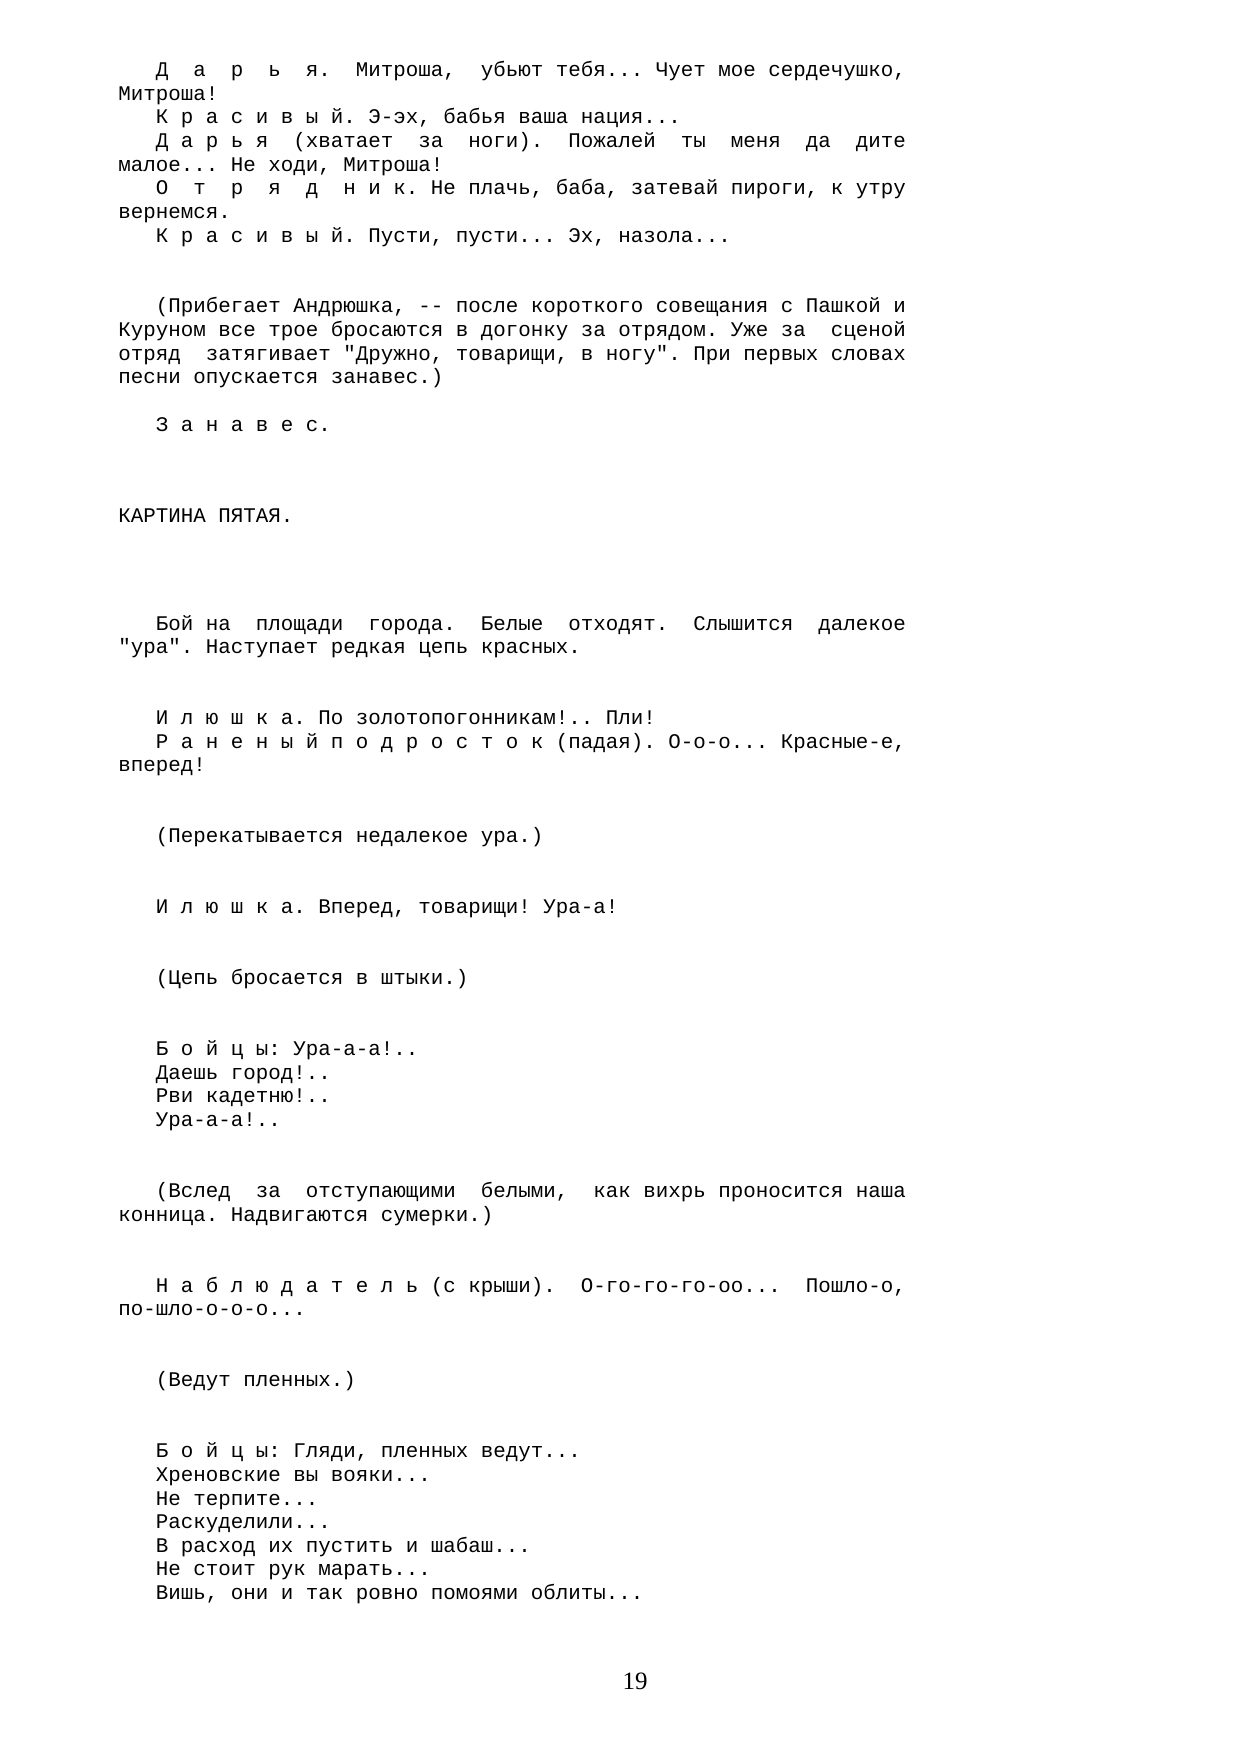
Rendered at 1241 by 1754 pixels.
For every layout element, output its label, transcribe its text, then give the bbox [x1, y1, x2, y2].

text "ура". Наступает редкая цепь красных. [118, 636, 1152, 660]
text З а н а в е с. [118, 414, 1152, 437]
text КАРТИНА ПЯТАЯ. [118, 506, 1152, 529]
text (Цепь бросается в штыки.) [118, 967, 1152, 991]
text (Прибегает Андрюшка, -- после короткого совещания с Пашкой и [118, 296, 1152, 319]
text Рви кадетню!.. [118, 1086, 1152, 1109]
text Бой на площади города. Белые отходят. Слышится далекое [118, 613, 1152, 636]
text И л ю ш к а. По золотопогонникам!.. Пли! [118, 707, 1152, 731]
text Н а б л ю д а т е л ь (с крыши). О-го-го-го-оо... Пошло-о, [118, 1275, 1152, 1298]
text (Перекатывается недалекое ура.) [118, 825, 1152, 849]
text Не стоит рук марать... [118, 1558, 1152, 1582]
text Д а р ь я. Митроша, убьют тебя... Чует мое сердечушко, [118, 59, 1152, 83]
text Митроша! [118, 83, 1152, 106]
text Даешь город!.. [118, 1062, 1152, 1086]
text Вишь, они и так ровно помоями облиты... [118, 1582, 1152, 1606]
text Д а р ь я (хватает за ноги). Пожалей ты меня да дите [118, 130, 1152, 154]
text отряд затягивает "Дружно, товарищи, в ногу". При первых словах [118, 343, 1152, 366]
text (Ведут пленных.) [118, 1369, 1152, 1393]
text В расход их пустить и шабаш... [118, 1535, 1152, 1558]
text вернемся. [118, 201, 1152, 224]
text вперед! [118, 754, 1152, 778]
text Р а н е н ы й п о д р о с т о к (падая). О-о-о... Красные-е, [118, 731, 1152, 754]
text малое... Не ходи, Митроша! [118, 154, 1152, 177]
text Ура-а-а!.. [118, 1109, 1152, 1133]
text по-шло-о-о-о... [118, 1298, 1152, 1322]
text Хреновские вы вояки... [118, 1464, 1152, 1487]
text Б о й ц ы: Ура-а-а!.. [118, 1038, 1152, 1062]
text К р а с и в ы й. Пусти, пусти... Эх, назола... [118, 224, 1152, 248]
text песни опускается занавес.) [118, 366, 1152, 390]
text Б о й ц ы: Гляди, пленных ведут... [118, 1440, 1152, 1464]
text К р а с и в ы й. Э-эх, бабья ваша нация... [118, 106, 1152, 130]
text О т р я д н и к. Не плачь, баба, затевай пироги, к утру [118, 177, 1152, 201]
text И л ю ш к а. Вперед, товарищи! Ура-а! [118, 896, 1152, 920]
text конница. Надвигаются сумерки.) [118, 1204, 1152, 1227]
text (Вслед за отступающими белыми, как вихрь проносится наша [118, 1180, 1152, 1204]
text Куруном все трое бросаются в догонку за отрядом. Уже за сценой [118, 319, 1152, 343]
text Раскуделили... [118, 1511, 1152, 1535]
text Не терпите... [118, 1487, 1152, 1511]
